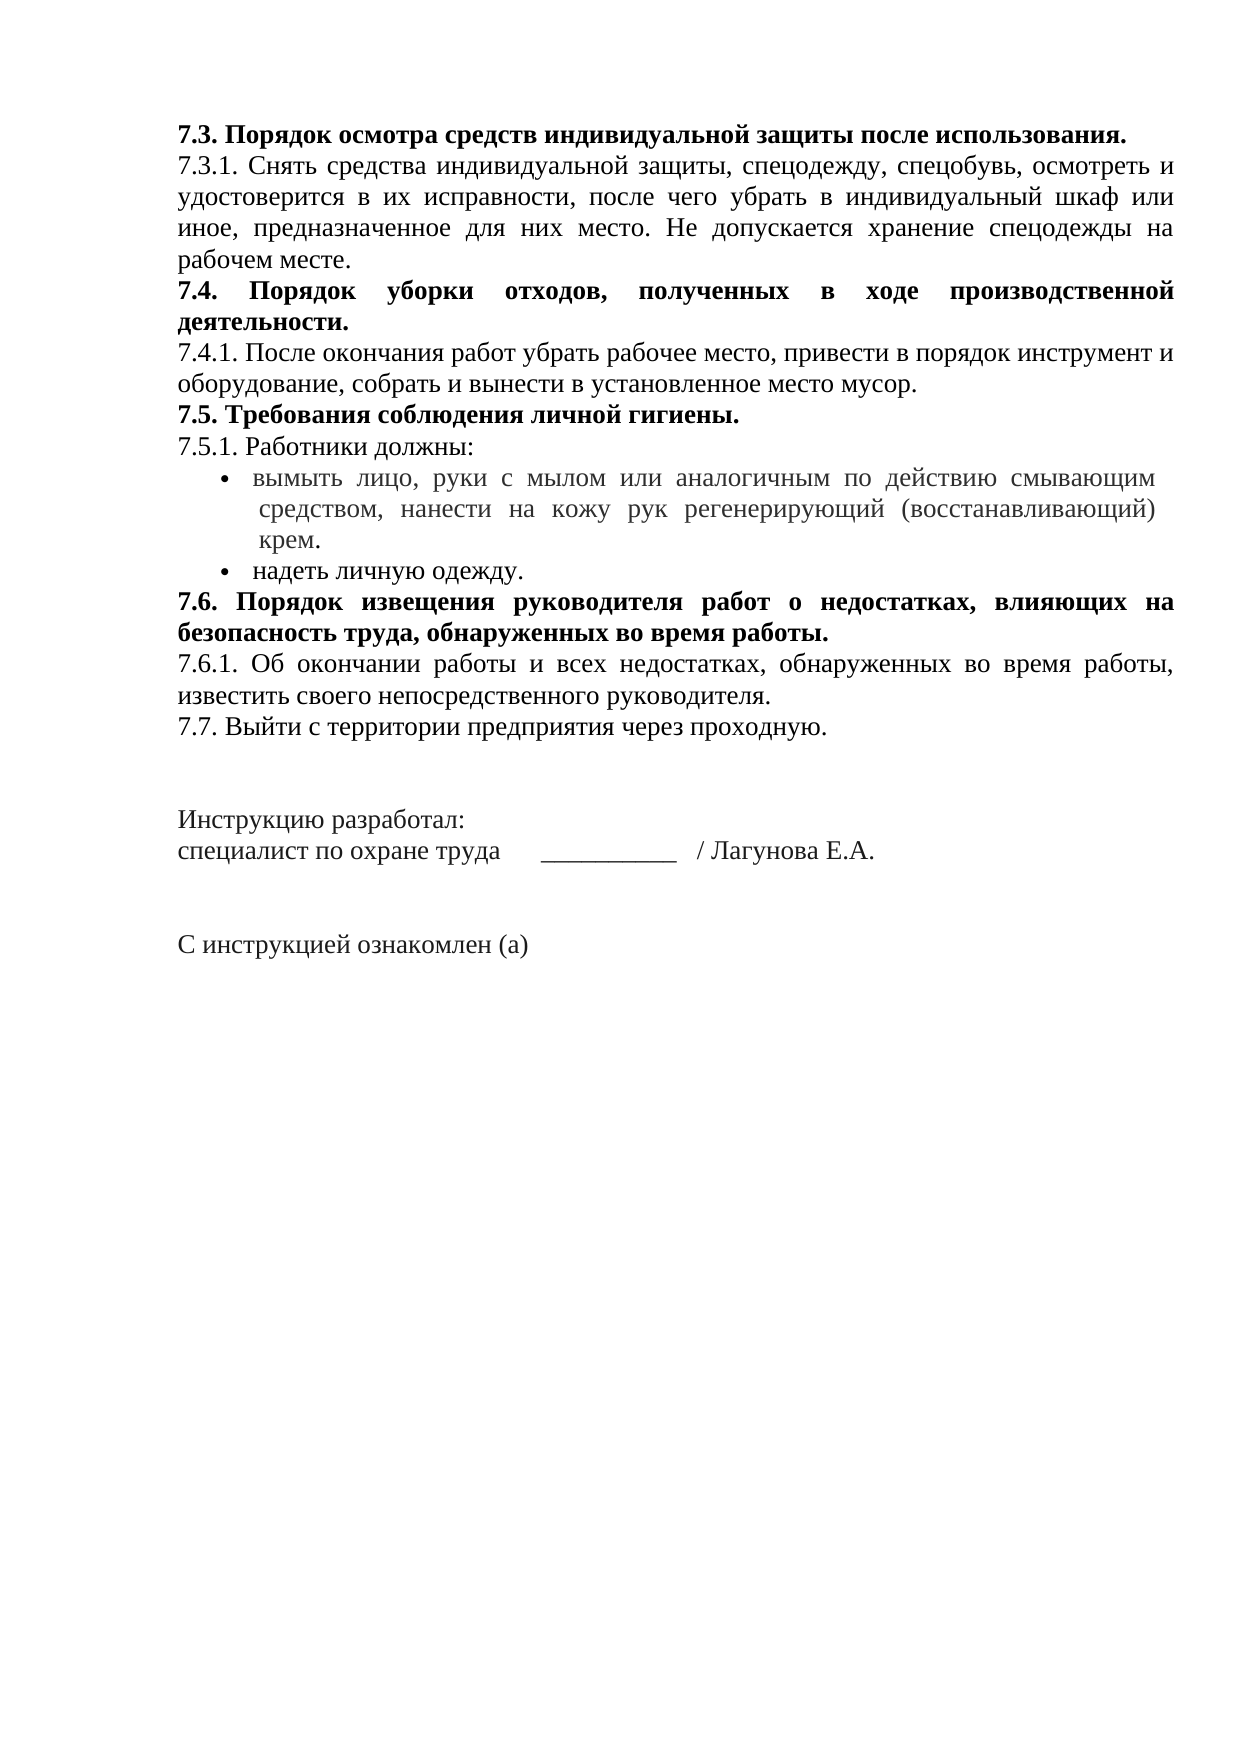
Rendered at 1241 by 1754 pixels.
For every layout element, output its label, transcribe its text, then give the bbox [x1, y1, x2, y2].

text 7.3. Порядок осмотра средств индивидуальной защиты после использования. [177, 118, 1175, 149]
text Инструкцию разработал: [177, 803, 1175, 834]
text 7.4.1. После окончания работ убрать рабочее место, привести в порядок инструмент и оборудование, собрать и вынести в установленное место мусор. [177, 336, 1175, 398]
text 7.3.1. Снять средства индивидуальной защиты, спецодежду, спецобувь, осмотреть и удостоверится в их исправности, после чего убрать в индивидуальный шкаф или иное, предназначенное для них место. Не допускается хранение спецодежды на рабочем месте. [177, 149, 1175, 274]
text 7.5. Требования соблюдения личной гигиены. [177, 398, 1175, 429]
text 7.7. Выйти с территории предприятия через проходную. [177, 710, 1175, 741]
text С инструкцией ознакомлен (а) [177, 928, 1175, 959]
text 7.6.1. Об окончании работы и всех недостатках, обнаруженных во время работы, известить своего непосредственного руководителя. [177, 648, 1175, 710]
list надеть личную одежду. [221, 554, 1156, 585]
text 7.5.1. Работники должны: [177, 429, 1175, 461]
text 7.4. Порядок уборки отходов, полученных в ходе производственной деятельности. [177, 274, 1175, 336]
text 7.6. Порядок извещения руководителя работ о недостатках, влияющих на безопасность труда, обнаруженных во время работы. [177, 585, 1175, 648]
text специалист по охране труда __________ / Лагунова Е.А. [177, 834, 1175, 866]
list вымыть лицо, руки с мылом или аналогичным по действию смывающим средством, нанести на кожу рук регенерирующий (восстанавливающий) крем. [221, 461, 1156, 554]
